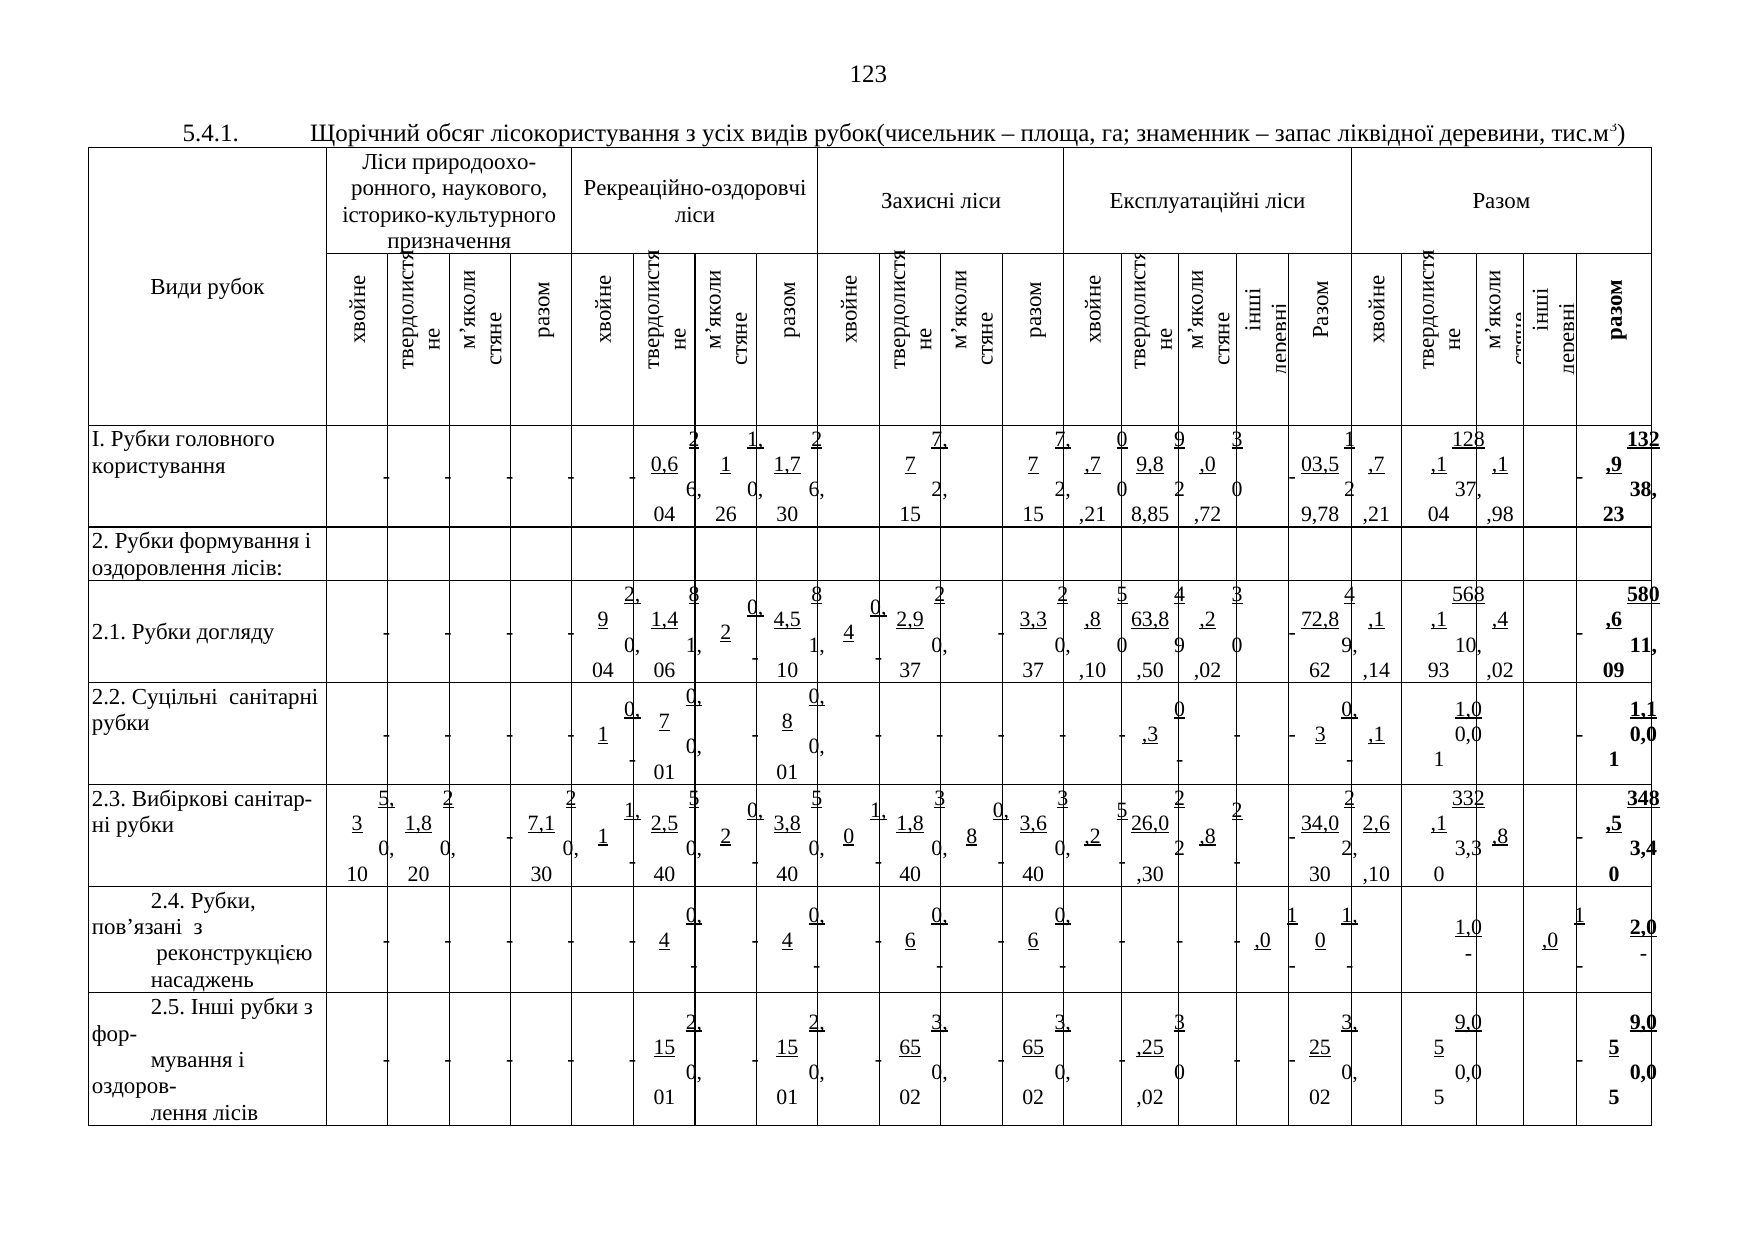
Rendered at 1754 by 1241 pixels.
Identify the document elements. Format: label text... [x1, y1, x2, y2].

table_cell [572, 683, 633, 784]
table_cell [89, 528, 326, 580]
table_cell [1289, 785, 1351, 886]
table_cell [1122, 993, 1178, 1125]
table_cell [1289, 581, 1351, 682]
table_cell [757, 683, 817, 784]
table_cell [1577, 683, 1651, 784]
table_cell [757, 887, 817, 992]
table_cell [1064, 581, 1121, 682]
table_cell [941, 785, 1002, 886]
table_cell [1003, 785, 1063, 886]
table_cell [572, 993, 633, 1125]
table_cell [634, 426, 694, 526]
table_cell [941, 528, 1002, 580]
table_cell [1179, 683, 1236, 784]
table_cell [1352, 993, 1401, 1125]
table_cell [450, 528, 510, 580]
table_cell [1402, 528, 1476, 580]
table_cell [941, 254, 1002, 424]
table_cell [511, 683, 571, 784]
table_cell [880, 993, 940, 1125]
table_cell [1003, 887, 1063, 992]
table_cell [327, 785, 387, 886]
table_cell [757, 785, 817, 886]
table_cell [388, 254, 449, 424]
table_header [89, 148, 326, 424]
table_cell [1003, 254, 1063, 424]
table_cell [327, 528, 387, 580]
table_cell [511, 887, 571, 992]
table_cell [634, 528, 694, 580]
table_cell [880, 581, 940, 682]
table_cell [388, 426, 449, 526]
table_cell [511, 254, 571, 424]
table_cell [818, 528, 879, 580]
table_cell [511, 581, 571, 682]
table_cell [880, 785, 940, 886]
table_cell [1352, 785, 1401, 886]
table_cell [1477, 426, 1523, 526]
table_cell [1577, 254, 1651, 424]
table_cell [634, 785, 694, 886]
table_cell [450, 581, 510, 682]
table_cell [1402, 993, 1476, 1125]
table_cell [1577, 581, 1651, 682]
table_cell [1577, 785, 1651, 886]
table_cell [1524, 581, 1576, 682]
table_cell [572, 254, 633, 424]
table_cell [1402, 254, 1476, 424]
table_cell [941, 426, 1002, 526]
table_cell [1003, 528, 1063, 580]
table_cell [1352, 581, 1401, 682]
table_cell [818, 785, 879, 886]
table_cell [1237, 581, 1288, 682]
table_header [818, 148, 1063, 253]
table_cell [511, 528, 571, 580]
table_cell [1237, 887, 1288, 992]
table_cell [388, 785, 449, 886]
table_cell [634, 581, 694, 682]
text 5.4.1. Щорічний обсяг лісокористування з усіх видів рубок(чисельник – площа, га; знаменник – запас ліквідної деревини, тис.м3) [89, 118, 1648, 147]
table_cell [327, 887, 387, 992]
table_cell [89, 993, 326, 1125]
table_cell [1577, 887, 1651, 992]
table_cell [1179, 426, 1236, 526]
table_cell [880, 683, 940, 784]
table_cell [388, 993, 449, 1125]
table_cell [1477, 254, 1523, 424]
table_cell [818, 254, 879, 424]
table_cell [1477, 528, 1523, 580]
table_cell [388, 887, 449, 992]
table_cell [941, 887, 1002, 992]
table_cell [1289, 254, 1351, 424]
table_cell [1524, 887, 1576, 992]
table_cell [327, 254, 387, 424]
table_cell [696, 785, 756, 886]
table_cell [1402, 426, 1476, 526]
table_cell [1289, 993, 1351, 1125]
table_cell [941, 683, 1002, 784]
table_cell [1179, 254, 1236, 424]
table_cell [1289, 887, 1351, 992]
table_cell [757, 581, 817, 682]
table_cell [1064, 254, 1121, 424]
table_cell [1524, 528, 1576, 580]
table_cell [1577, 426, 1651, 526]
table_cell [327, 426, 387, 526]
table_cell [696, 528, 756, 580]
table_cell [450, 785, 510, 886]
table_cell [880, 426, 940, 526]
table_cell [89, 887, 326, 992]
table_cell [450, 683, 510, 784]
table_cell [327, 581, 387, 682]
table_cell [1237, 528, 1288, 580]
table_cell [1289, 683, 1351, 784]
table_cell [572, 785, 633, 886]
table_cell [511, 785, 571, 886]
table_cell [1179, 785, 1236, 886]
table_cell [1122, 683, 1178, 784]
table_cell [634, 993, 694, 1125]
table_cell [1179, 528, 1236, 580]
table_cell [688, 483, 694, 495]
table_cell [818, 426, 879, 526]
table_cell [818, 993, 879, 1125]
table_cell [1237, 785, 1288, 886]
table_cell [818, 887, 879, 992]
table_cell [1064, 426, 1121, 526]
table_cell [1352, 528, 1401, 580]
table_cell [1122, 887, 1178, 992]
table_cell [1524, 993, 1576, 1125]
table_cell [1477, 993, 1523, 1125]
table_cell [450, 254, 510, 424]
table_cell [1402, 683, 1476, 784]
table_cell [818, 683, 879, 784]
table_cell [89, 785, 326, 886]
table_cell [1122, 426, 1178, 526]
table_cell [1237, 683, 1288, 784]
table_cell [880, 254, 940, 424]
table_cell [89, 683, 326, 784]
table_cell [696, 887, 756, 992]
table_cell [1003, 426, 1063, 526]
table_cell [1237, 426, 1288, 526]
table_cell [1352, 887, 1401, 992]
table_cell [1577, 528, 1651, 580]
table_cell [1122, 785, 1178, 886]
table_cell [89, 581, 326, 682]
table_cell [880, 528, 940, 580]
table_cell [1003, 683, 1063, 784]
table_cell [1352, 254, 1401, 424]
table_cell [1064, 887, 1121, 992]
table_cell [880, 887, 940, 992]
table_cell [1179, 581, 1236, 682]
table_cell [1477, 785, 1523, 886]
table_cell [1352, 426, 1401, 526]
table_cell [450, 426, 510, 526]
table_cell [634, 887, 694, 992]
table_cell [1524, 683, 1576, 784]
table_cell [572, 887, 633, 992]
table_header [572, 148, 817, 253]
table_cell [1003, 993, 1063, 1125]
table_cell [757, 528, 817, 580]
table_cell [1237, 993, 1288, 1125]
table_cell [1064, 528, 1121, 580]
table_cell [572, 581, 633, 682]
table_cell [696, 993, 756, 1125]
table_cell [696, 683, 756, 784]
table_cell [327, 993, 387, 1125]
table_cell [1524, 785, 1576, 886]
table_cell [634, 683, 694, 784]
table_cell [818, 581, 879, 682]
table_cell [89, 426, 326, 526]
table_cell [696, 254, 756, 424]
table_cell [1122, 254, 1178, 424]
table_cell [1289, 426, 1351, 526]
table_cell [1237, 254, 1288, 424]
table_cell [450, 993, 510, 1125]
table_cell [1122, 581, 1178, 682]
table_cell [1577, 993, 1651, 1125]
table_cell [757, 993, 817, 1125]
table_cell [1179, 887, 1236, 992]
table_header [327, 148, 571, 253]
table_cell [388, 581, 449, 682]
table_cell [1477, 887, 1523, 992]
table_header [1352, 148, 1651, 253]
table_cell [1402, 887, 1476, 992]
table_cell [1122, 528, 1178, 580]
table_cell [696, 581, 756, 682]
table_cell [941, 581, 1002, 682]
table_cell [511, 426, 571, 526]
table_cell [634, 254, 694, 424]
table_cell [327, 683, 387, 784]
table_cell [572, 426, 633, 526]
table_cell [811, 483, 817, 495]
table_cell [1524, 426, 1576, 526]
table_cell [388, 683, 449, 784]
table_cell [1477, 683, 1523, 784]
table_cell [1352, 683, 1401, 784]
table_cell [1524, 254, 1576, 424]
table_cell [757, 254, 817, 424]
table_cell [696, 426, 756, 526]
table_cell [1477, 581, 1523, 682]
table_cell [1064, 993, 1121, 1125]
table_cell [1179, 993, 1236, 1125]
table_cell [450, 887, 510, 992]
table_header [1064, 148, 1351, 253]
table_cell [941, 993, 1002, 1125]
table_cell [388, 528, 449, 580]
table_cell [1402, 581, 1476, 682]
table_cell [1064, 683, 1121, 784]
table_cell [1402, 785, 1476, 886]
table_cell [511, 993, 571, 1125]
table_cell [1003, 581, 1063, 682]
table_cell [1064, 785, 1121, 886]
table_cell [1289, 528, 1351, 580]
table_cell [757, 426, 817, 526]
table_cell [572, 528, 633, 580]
